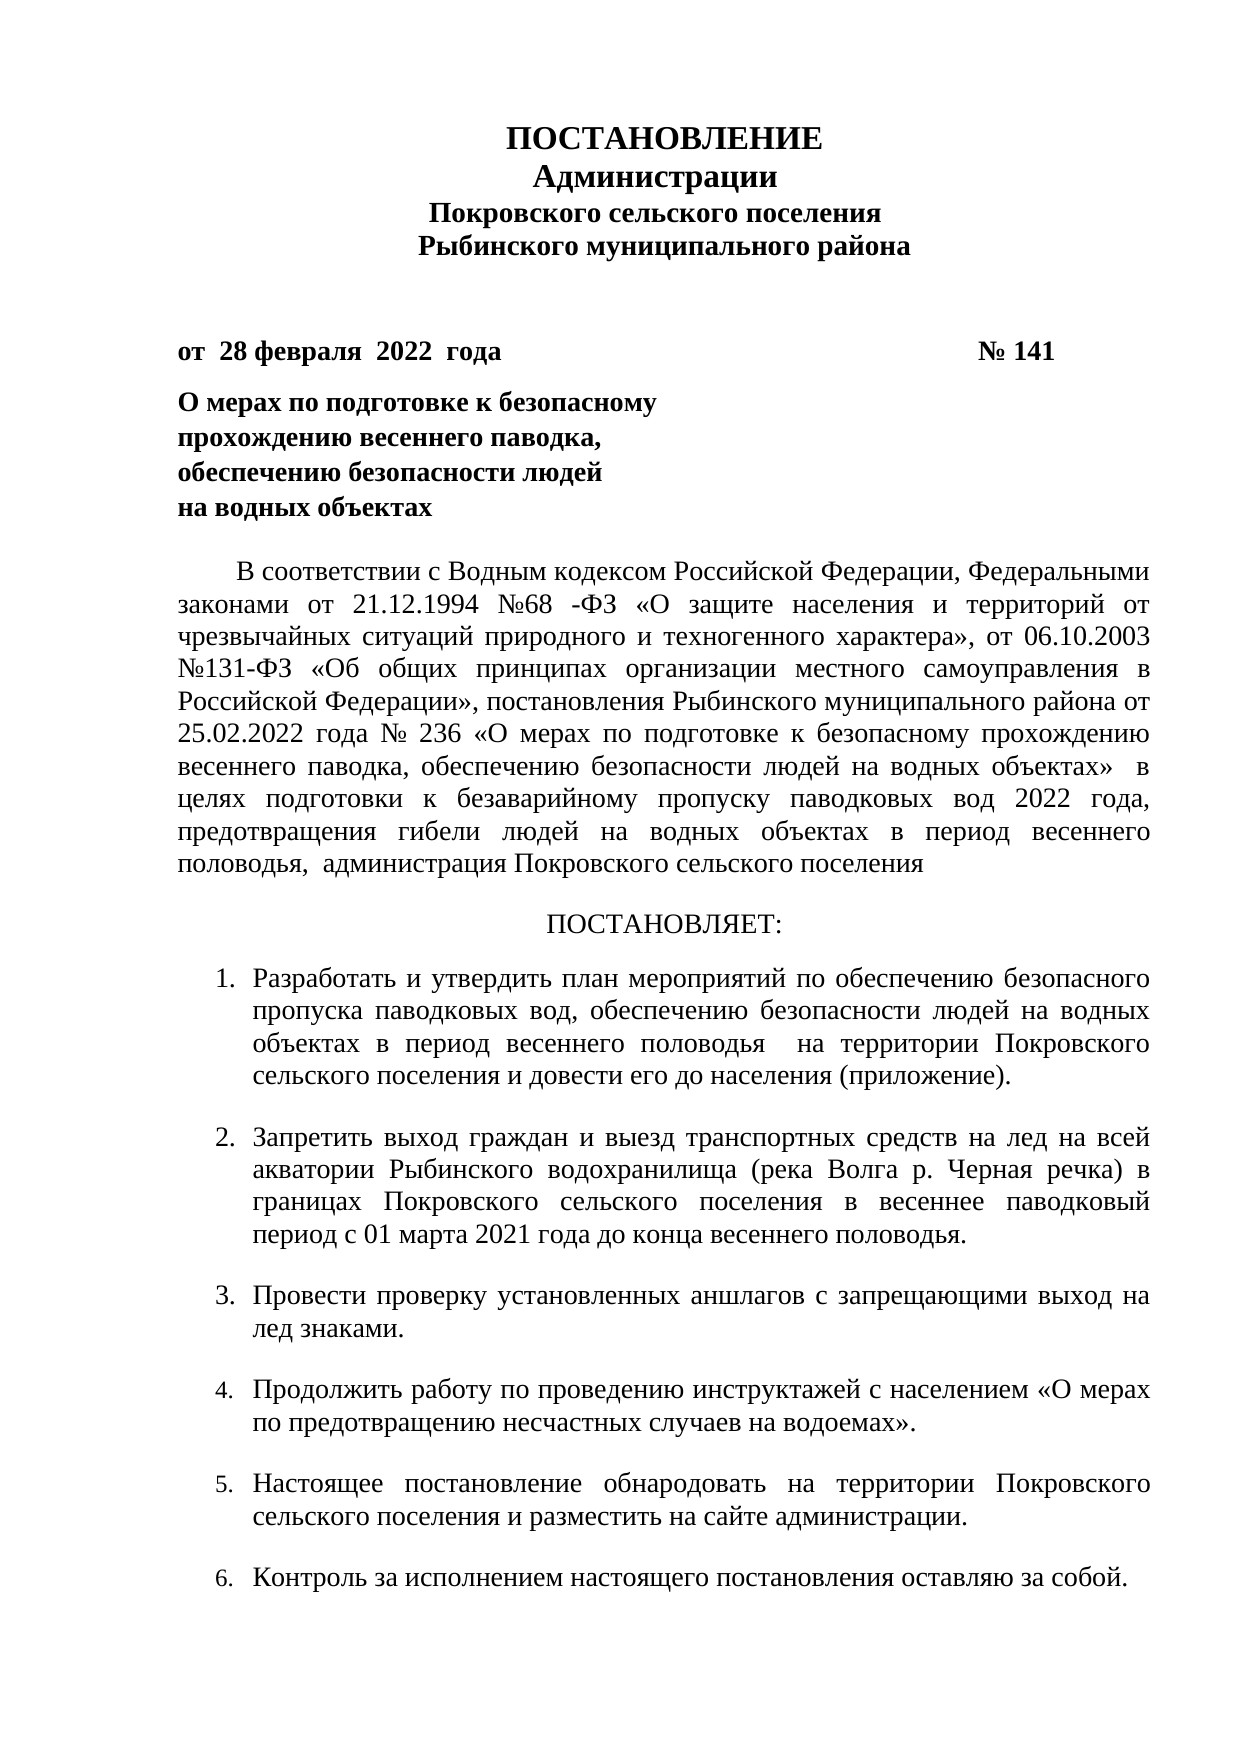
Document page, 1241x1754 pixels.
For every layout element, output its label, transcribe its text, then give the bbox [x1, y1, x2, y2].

text от 28 февраля 2022 года № 141 [177, 334, 1152, 366]
text В соответствии с Водным кодексом Российской Федерации, Федеральными законами от 21.12.1994 №68 -ФЗ «О защите населения и территорий от чрезвычайных ситуаций природного и техногенного характера», от 06.10.2003 №131-ФЗ «Об общих принципах организации местного самоуправления в Российской Федерации», постановления Рыбинского муниципального района от 25.02.2022 года № 236 «О мерах по подготовке к безопасному прохождению весеннего паводка, обеспечению безопасности людей на водных объектах» в целях подготовки к безаварийному пропуску паводковых вод 2022 года, предотвращения гибели людей на водных объектах в период весеннего половодья, администрация Покровского сельского поселения [177, 554, 1152, 878]
text Рыбинского муниципального района [177, 228, 1152, 262]
subtitle Администрации [158, 156, 1152, 195]
list Запретить выход граждан и выезд транспортных средств на лед на всей акватории Рыбинского водохранилища (река Волга р. Черная речка) в границах Покровского сельского поселения в весеннее паводковый период с 01 марта 2021 года до конца весеннего половодья. [215, 1120, 1152, 1249]
text ПОСТАНОВЛЯЕТ: [177, 907, 1152, 940]
text О мерах по подготовке к безопасному [177, 386, 1152, 418]
list Настоящее постановление обнародовать на территории Покровского сельского поселения и разместить на сайте администрации. [215, 1466, 1152, 1531]
list Провести проверку установленных аншлагов с запрещающими выход на лед знаками. [215, 1278, 1152, 1343]
list Разработать и утвердить план мероприятий по обеспечению безопасного пропуска паводковых вод, обеспечению безопасности людей на водных объектах в период весеннего половодья на территории Покровского сельского поселения и довести его до населения (приложение). [215, 961, 1152, 1091]
text на водных объектах [177, 490, 1152, 523]
list Продолжить работу по проведению инструктажей с населением «О мерах по предотвращению несчастных случаев на водоемах». [215, 1372, 1152, 1437]
list Контроль за исполнением настоящего постановления оставляю за собой. [215, 1560, 1152, 1593]
subtitle ПОСТАНОВЛЕНИЕ [177, 118, 1152, 156]
text обеспечению безопасности людей [177, 455, 1152, 488]
subtitle Покровского сельского поселения [158, 195, 1152, 228]
text прохождению весеннего паводка, [177, 420, 1152, 453]
